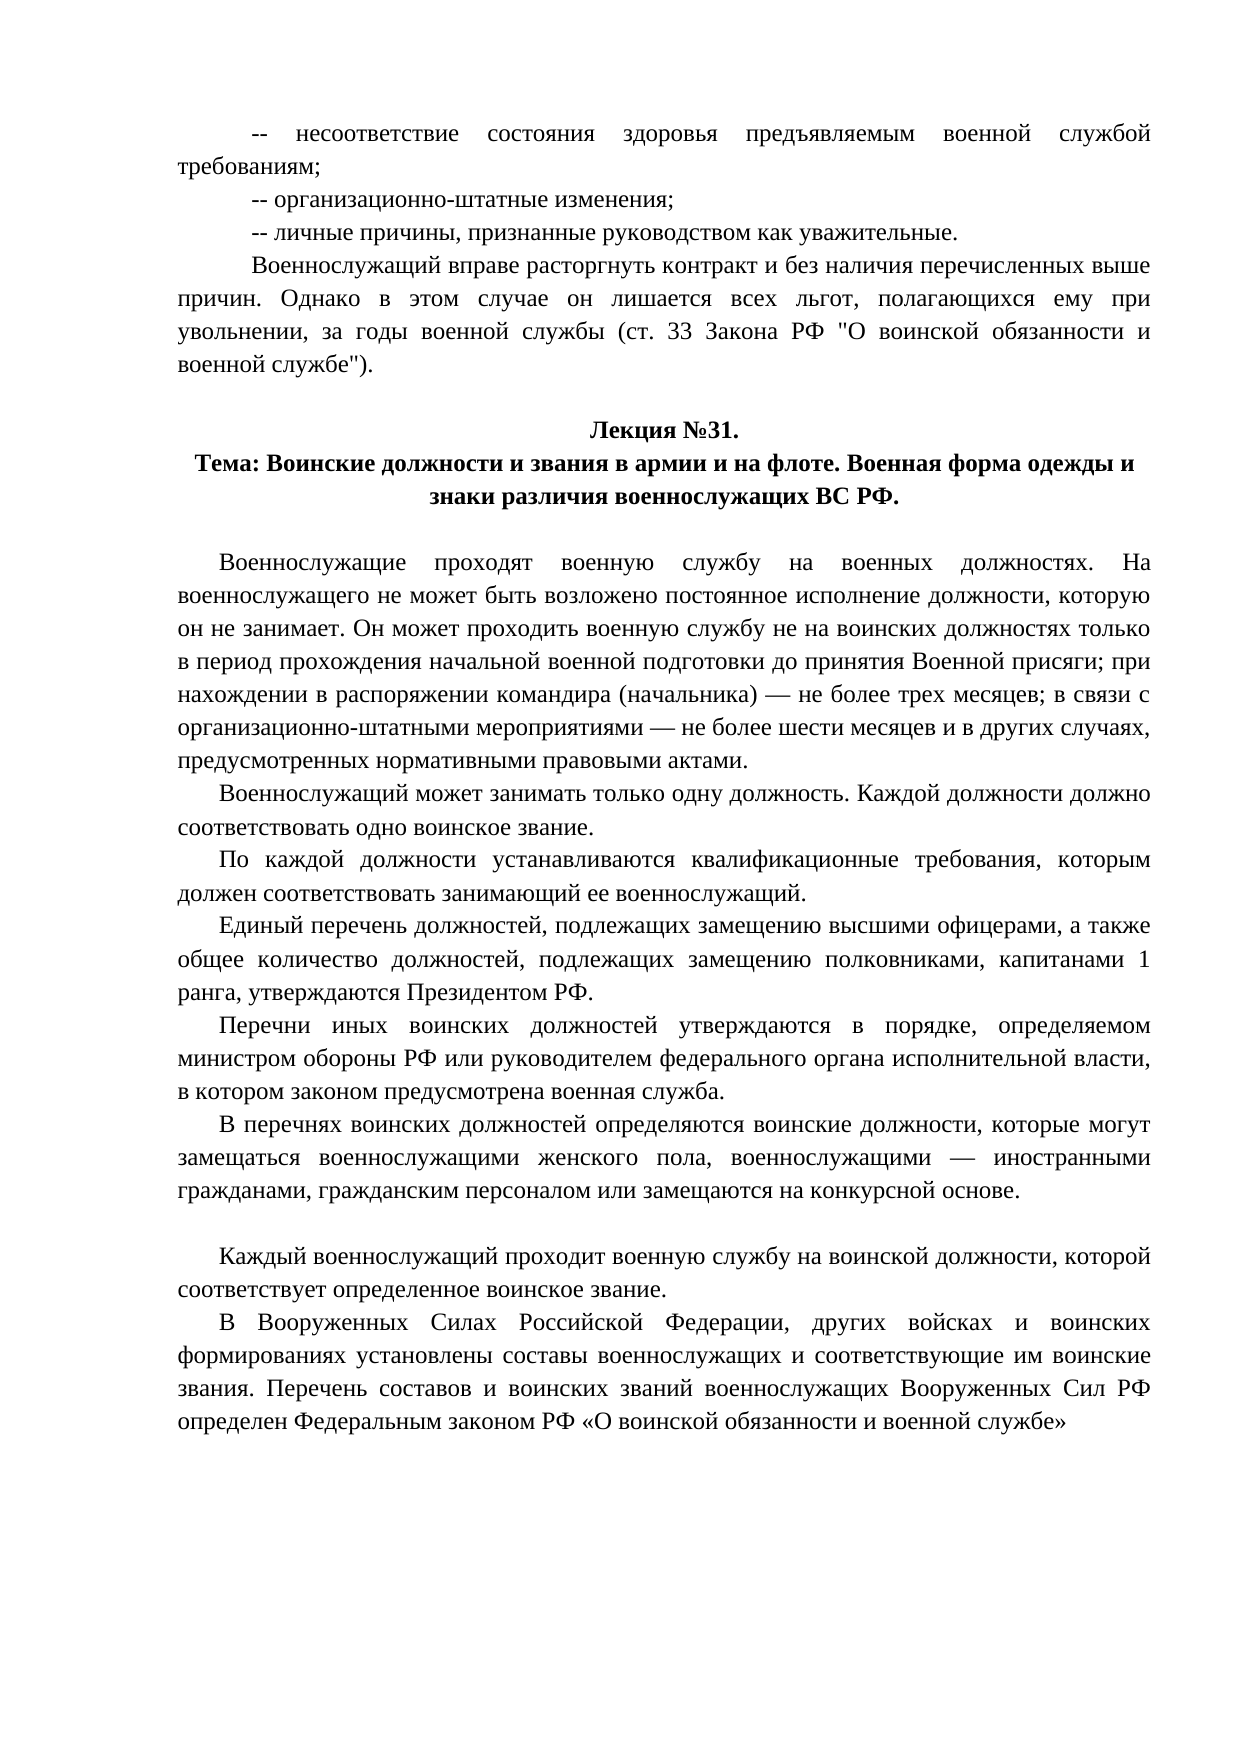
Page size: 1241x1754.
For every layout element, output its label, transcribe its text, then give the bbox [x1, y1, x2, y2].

text Военнослужащий может занимать только одну должность. Каждой должности должно соответствовать одно воинское звание. [177, 778, 1152, 840]
text Тема: Воинские должности и звания в армии и на флоте. Военная форма одежды и знаки различия военнослужащих ВС РФ. [177, 448, 1152, 510]
text -- личные причины, признанные руководством как уважительные. [177, 217, 1152, 246]
text Военнослужащий вправе расторгнуть контракт и без наличия перечисленных выше причин. Однако в этом случае он лишается всех льгот, полагающихся ему при увольнении, за годы военной службы (ст. 33 Закона РФ "О воинской обязанности и военной службе"). [177, 250, 1152, 378]
text Каждый военнослужащий проходит военную службу на воинской должности, которой соответствует определенное воинское звание. [177, 1241, 1152, 1303]
text -- несоответствие состояния здоровья предъявляемым военной службой требованиям; [177, 118, 1152, 180]
text По каждой должности устанавливаются квалификационные требования, которым должен соответствовать занимающий ее военнослужащий. [177, 844, 1152, 906]
text Лекция №31. [177, 415, 1152, 444]
text Военнослужащие проходят военную службу на военных должностях. На военнослужащего не может быть возложено постоянное исполнение должности, которую он не занимает. Он может проходить военную службу не на воинских должностях только в период прохождения начальной военной подготовки до принятия Военной присяги; при нахождении в распоряжении командира (начальника) — не более трех месяцев; в связи с организационно-штатными мероприятиями — не более шести месяцев и в других случаях, предусмотренных нормативными правовыми актами. [177, 547, 1152, 774]
text В Вооруженных Силах Российской Федерации, других войсках и воинских формированиях установлены составы военнослужащих и соответствующие им воинские звания. Перечень составов и воинских званий военнослужащих Вооруженных Сил РФ определен Федеральным законом РФ «О воинской обязанности и военной службе» [177, 1307, 1152, 1435]
text Перечни иных воинских должностей утверждаются в порядке, определяемом министром обороны РФ или руководителем федерального органа исполнительной власти, в котором законом предусмотрена военная служба. [177, 1010, 1152, 1104]
text -- организационно-штатные изменения; [177, 184, 1152, 213]
text В перечнях воинских должностей определяются воинские должности, которые могут замещаться военнослужащими женского пола, военнослужащими — иностранными гражданами, гражданским персоналом или замещаются на конкурсной основе. [177, 1109, 1152, 1203]
text Единый перечень должностей, подлежащих замещению высшими офицерами, а также общее количество должностей, подлежащих замещению полковниками, капитанами 1 ранга, утверждаются Президентом РФ. [177, 911, 1152, 1005]
